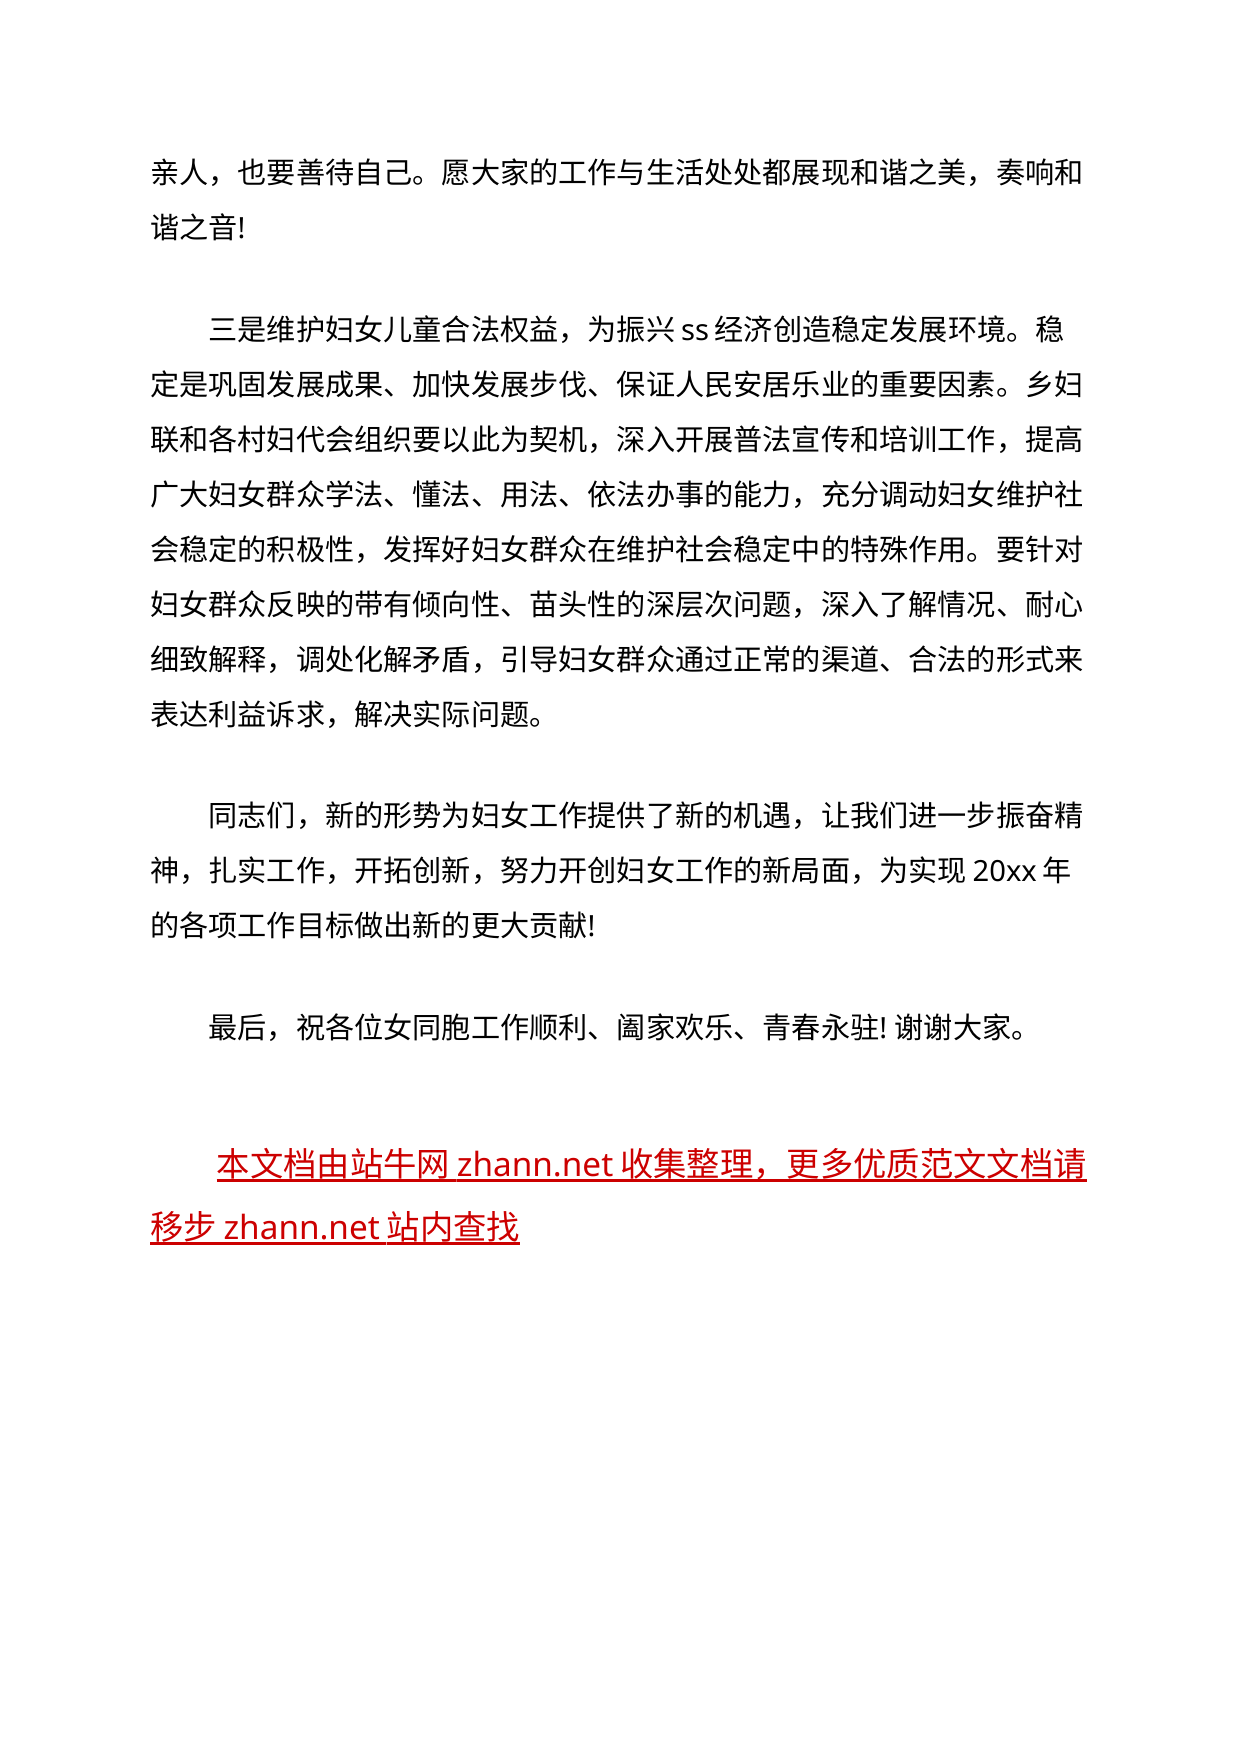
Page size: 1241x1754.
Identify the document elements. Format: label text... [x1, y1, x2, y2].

text 同志们，新的形势为妇女工作提供了新的机遇，让我们进一步振奋精神，扎实工作，开拓创新，努力开创妇女工作的新局面，为实现20xx年的各项工作目标做出新的更大贡献! [150, 793, 1090, 945]
text 三是维护妇女儿童合法权益，为振兴ss经济创造稳定发展环境。稳定是巩固发展成果、加快发展步伐、保证人民安居乐业的重要因素。乡妇联和各村妇代会组织要以此为契机，深入开展普法宣传和培训工作，提高广大妇女群众学法、懂法、用法、依法办事的能力，充分调动妇女维护社会稳定的积极性，发挥好妇女群众在维护社会稳定中的特殊作用。要针对妇女群众反映的带有倾向性、苗头性的深层次问题，深入了解情况、耐心细致解释，调处化解矛盾，引导妇女群众通过正常的渠道、合法的形式来表达利益诉求，解决实际问题。 [150, 307, 1090, 733]
text 最后，祝各位女同胞工作顺利、阖家欢乐、青春永驻! 谢谢大家。 [150, 1005, 1090, 1047]
text 本文档由站牛网zhann.net收集整理，更多优质范文文档请移步zhann.net站内查找 [150, 1138, 1090, 1249]
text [150, 150, 1090, 247]
